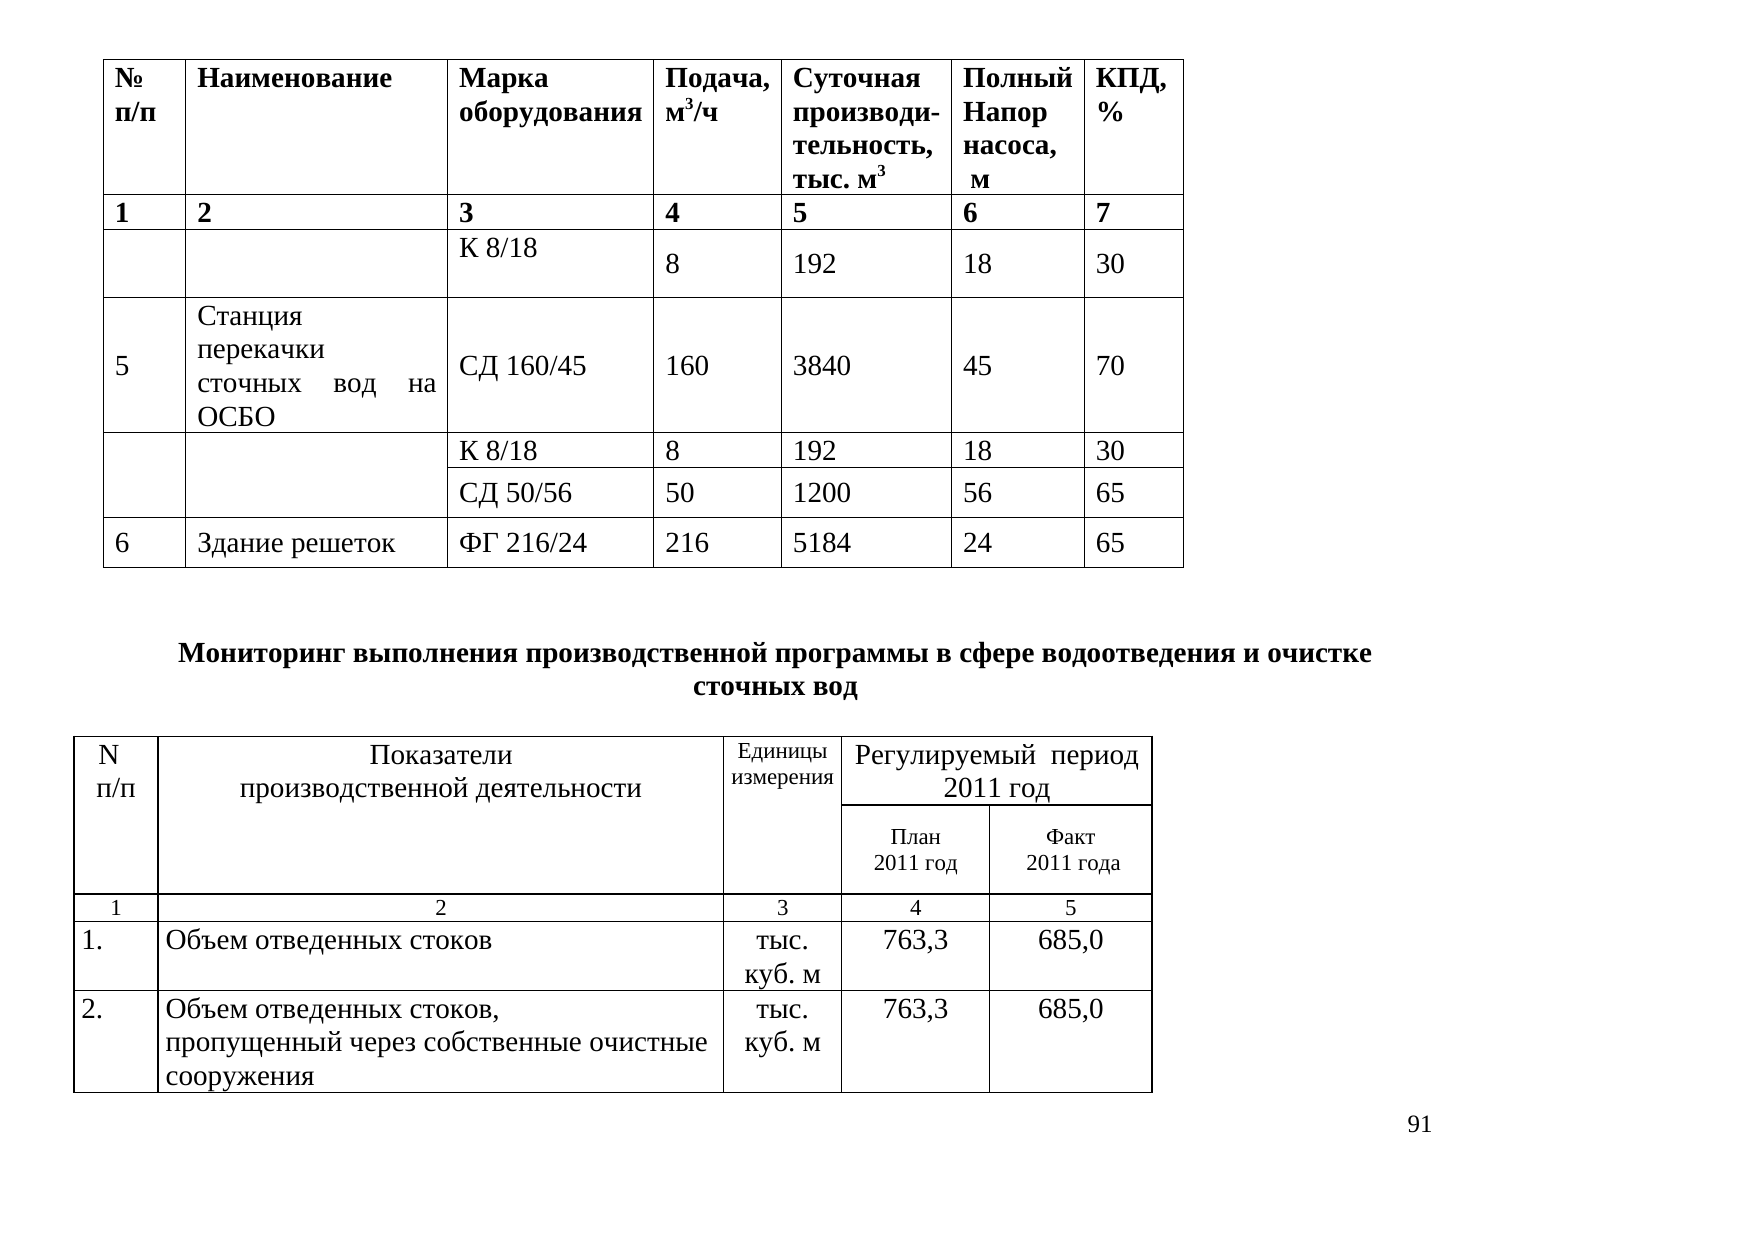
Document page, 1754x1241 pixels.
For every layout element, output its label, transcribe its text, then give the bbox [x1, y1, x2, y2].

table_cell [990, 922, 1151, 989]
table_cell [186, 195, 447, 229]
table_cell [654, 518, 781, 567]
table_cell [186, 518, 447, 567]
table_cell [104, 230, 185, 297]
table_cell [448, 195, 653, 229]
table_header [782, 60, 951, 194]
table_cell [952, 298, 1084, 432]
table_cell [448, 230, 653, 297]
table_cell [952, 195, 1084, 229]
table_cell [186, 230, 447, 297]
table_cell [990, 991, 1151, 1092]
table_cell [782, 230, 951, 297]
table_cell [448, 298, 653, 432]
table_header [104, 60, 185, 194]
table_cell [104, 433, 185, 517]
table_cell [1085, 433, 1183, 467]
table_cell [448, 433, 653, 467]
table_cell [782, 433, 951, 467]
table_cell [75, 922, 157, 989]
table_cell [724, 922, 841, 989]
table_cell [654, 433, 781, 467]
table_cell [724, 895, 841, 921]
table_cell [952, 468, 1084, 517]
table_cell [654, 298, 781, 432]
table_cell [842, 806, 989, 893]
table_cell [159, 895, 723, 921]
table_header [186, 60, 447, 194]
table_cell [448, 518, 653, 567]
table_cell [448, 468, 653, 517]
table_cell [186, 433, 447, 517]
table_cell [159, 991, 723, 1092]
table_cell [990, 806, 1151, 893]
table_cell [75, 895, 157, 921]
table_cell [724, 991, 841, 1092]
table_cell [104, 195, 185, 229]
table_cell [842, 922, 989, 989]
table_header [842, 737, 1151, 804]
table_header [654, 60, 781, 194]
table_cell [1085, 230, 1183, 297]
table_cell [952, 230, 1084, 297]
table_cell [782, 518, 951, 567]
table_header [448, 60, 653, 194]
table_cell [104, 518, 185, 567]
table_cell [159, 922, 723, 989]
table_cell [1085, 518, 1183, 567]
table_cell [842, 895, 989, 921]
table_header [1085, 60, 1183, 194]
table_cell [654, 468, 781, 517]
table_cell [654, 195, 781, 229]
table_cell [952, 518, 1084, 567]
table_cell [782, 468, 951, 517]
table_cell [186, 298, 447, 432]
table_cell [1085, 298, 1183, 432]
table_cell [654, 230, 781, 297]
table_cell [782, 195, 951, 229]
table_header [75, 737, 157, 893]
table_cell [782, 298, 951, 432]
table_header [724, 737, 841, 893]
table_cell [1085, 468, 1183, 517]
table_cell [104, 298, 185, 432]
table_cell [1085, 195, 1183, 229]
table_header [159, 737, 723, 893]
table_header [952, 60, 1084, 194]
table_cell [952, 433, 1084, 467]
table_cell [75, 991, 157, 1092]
text Мониторинг выполнения производственной программы в сфере водоотведения и очистке сточных вод [118, 635, 1432, 702]
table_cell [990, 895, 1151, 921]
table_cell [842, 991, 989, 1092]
